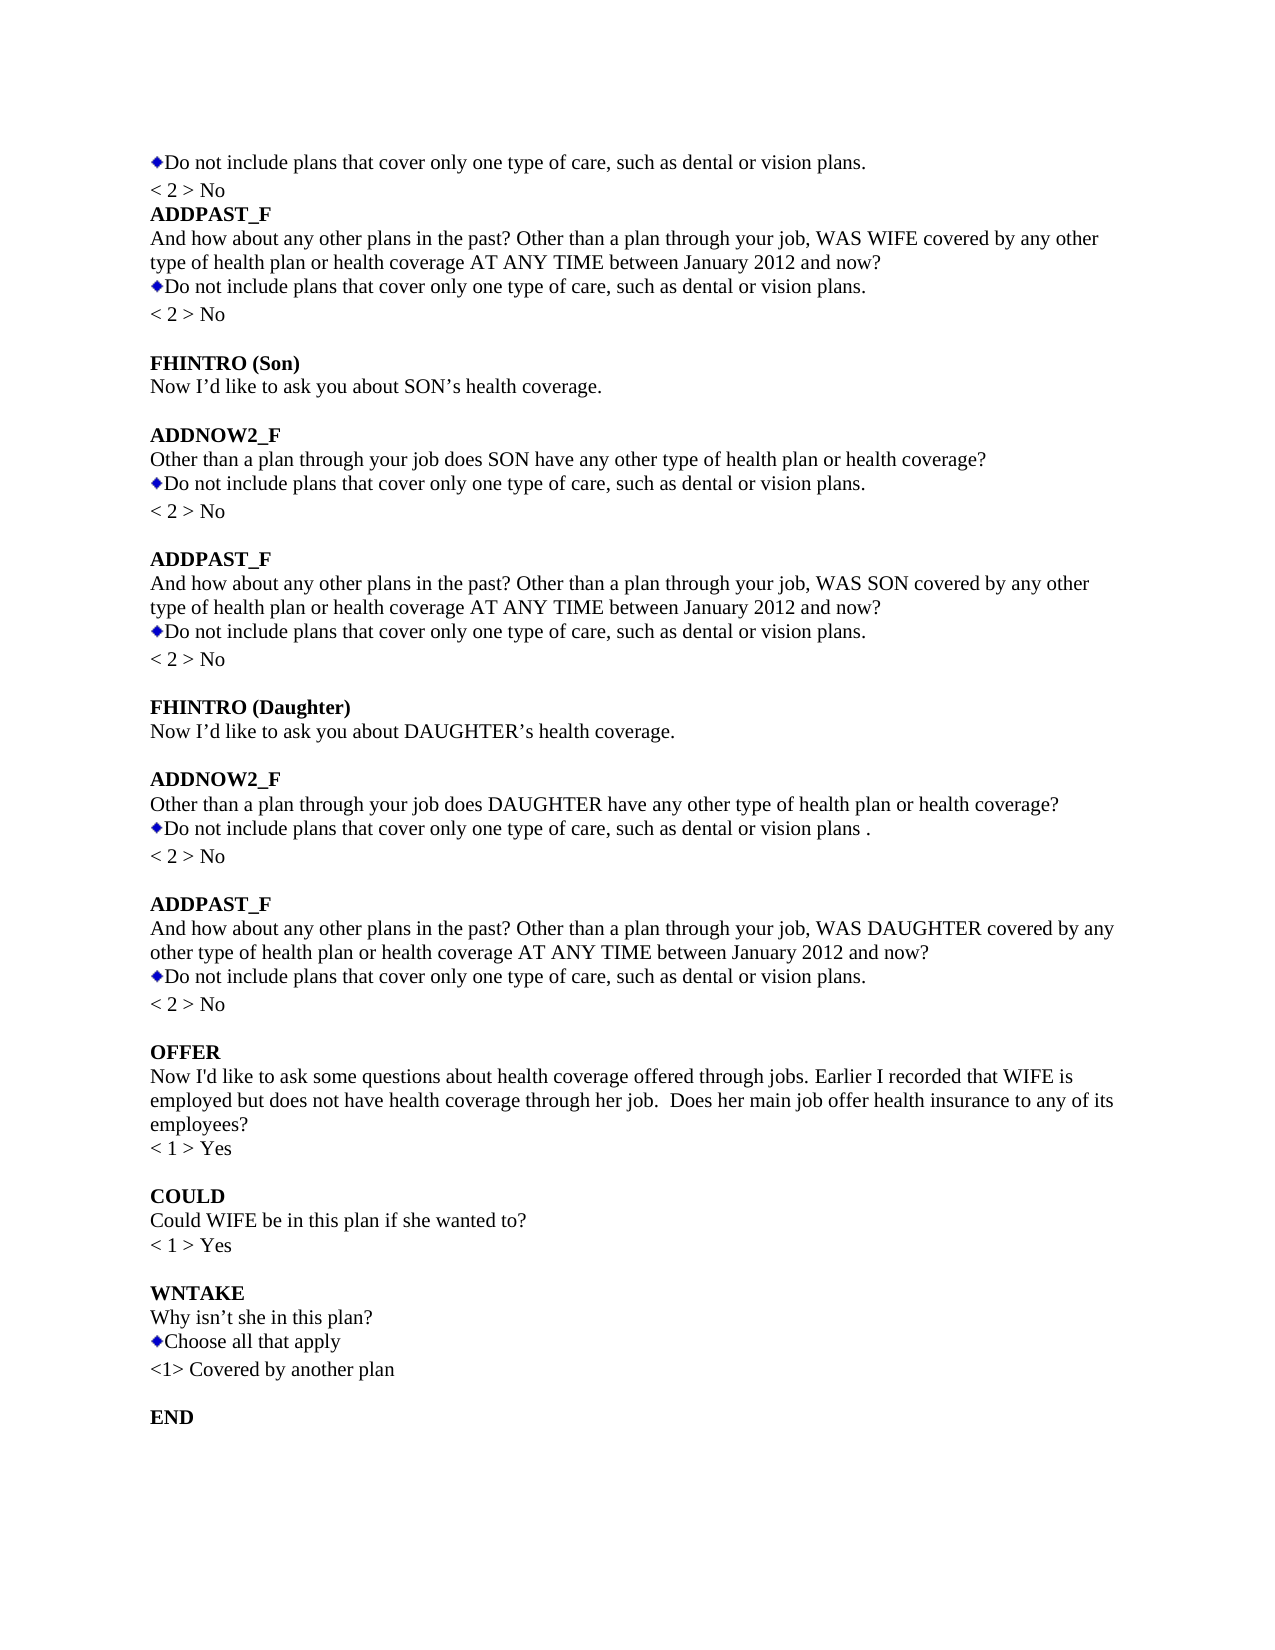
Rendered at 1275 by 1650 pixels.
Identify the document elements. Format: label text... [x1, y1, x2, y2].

text Why isn’t she in this plan? Choose all that apply [150, 1305, 1125, 1357]
text FHINTRO (Son) [150, 350, 1125, 374]
text COULD [150, 1184, 1125, 1208]
text Do not include plans that cover only one type of care, such as dental or vision plans . [150, 816, 1125, 843]
text < 2 > No [150, 647, 1125, 671]
text < 2 > No [150, 178, 1125, 202]
text OFFER [150, 1040, 1125, 1064]
text END [150, 1405, 1125, 1429]
picture [150, 155, 164, 170]
text And how about any other plans in the past? Other than a plan through your job, WAS SON covered by any other type of health plan or health coverage AT ANY TIME between January 2012 and now? Do not include plans that cover only one type of care, such as dental or vision plans. [150, 571, 1125, 647]
picture [150, 1334, 164, 1349]
picture [150, 279, 164, 294]
text Other than a plan through your job does DAUGHTER have any other type of health plan or health coverage? [150, 791, 1125, 816]
text ADDNOW2_F [150, 767, 1125, 791]
text < 2 > No [150, 302, 1125, 326]
text FHINTRO (Daughter) [150, 695, 1125, 719]
text < 1 > Yes [150, 1232, 1125, 1257]
picture [150, 476, 164, 491]
picture [150, 969, 164, 984]
text < 2 > No [150, 843, 1125, 868]
picture [150, 624, 164, 639]
text <1> Covered by another plan [150, 1357, 1125, 1381]
text And how about any other plans in the past? Other than a plan through your job, WAS WIFE covered by any other type of health plan or health coverage AT ANY TIME between January 2012 and now? Do not include plans that cover only one type of care, such as dental or vision plans. [150, 226, 1125, 302]
text Now I'd like to ask some questions about health coverage offered through jobs. Earlier I recorded that WIFE is employed but does not have health coverage through her job. Does her main job offer health insurance to any of its employees? [150, 1064, 1125, 1136]
picture [150, 821, 164, 835]
text Now I’d like to ask you about DAUGHTER’s health coverage. [150, 719, 1125, 743]
text Could WIFE be in this plan if she wanted to? [150, 1208, 1125, 1232]
text < 1 > Yes [150, 1136, 1125, 1160]
text Now I’d like to ask you about SON’s health coverage. [150, 374, 1125, 398]
text WNTAKE [150, 1281, 1125, 1305]
text Do not include plans that cover only one type of care, such as dental or vision plans. [150, 471, 1125, 499]
text ADDPAST_F [150, 202, 1125, 226]
text Other than a plan through your job does SON have any other type of health plan or health coverage? [150, 447, 1125, 471]
text ADDPAST_F [150, 547, 1125, 571]
text And how about any other plans in the past? Other than a plan through your job, WAS DAUGHTER covered by any other type of health plan or health coverage AT ANY TIME between January 2012 and now? Do not include plans that cover only one type of care, such as dental or vision plans. [150, 916, 1125, 992]
text Do not include plans that cover only one type of care, such as dental or vision plans. [150, 150, 1125, 178]
text < 2 > No [150, 499, 1125, 523]
text ADDPAST_F [150, 892, 1125, 916]
text ADDNOW2_F [150, 423, 1125, 447]
text < 2 > No [150, 992, 1125, 1016]
